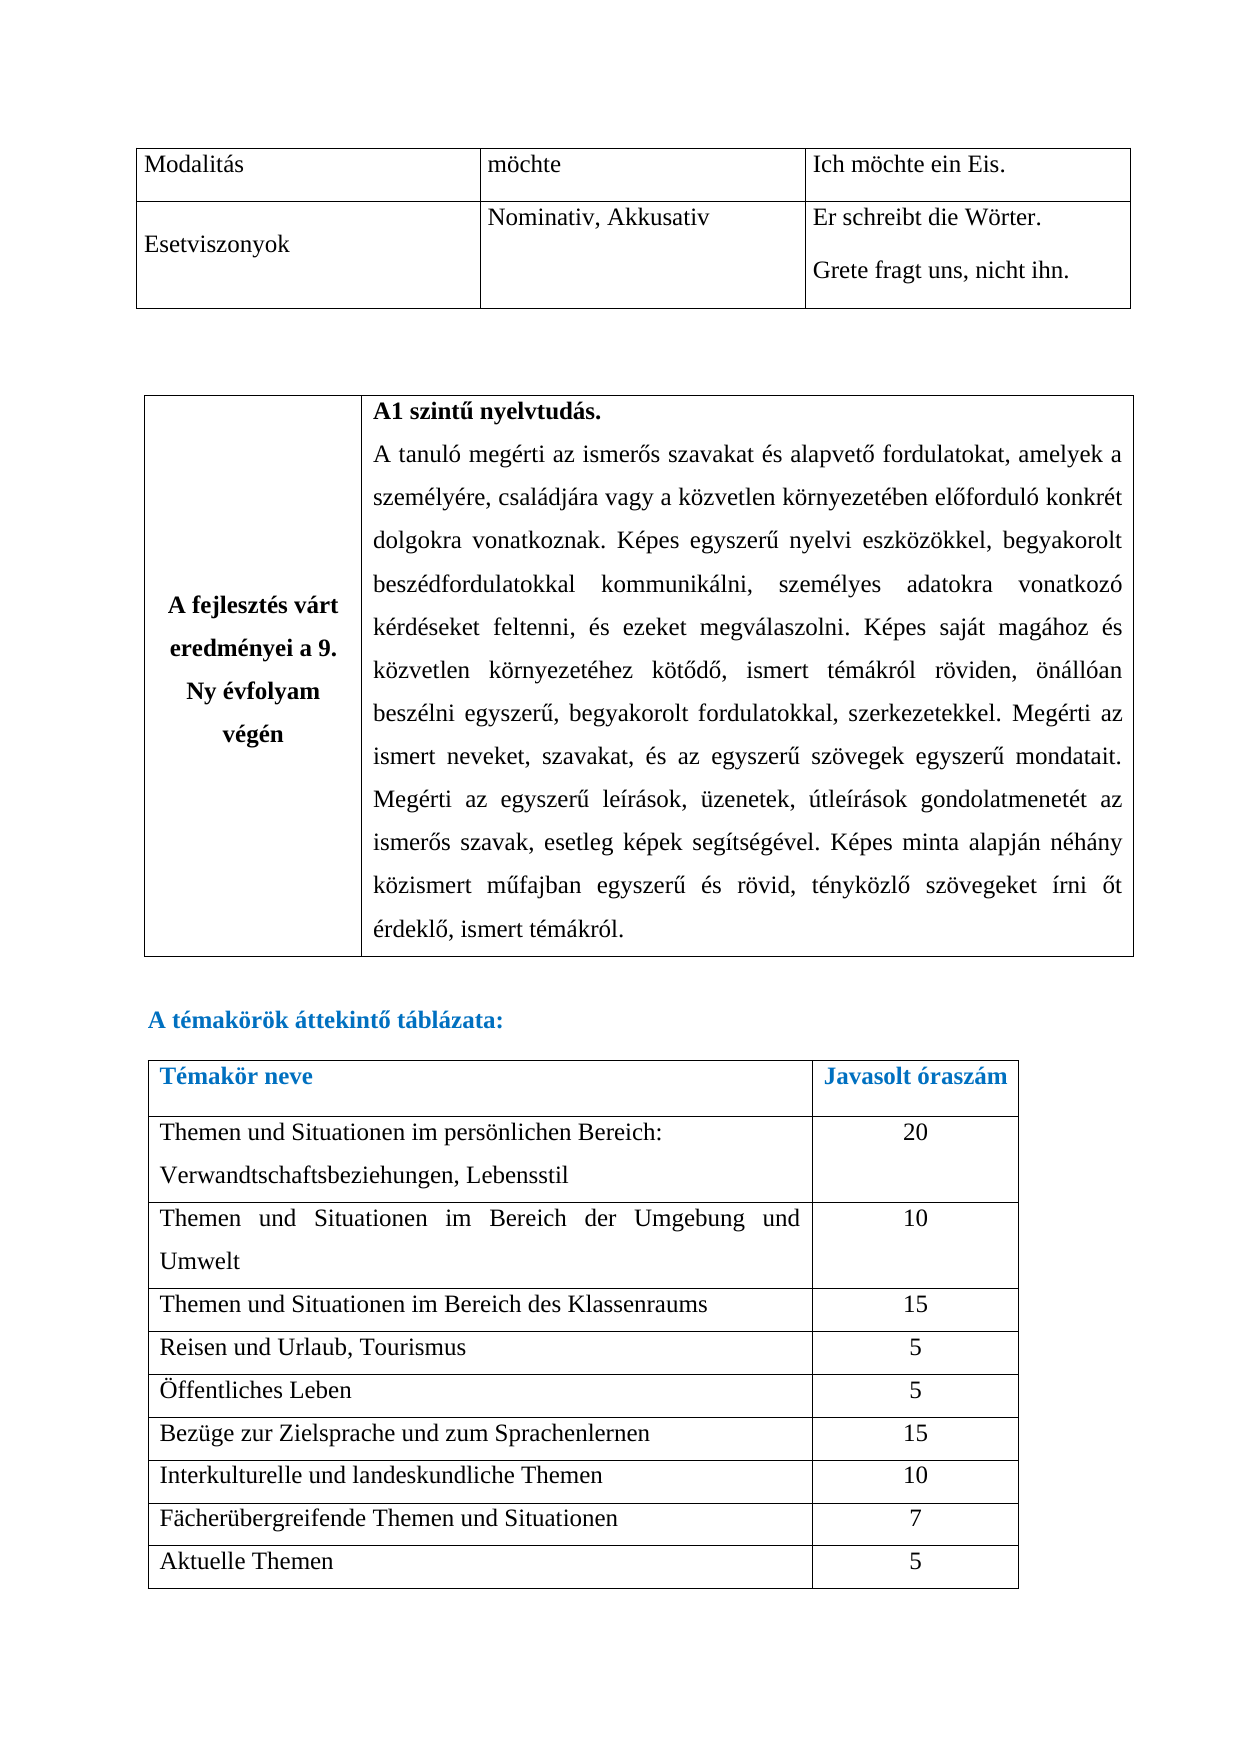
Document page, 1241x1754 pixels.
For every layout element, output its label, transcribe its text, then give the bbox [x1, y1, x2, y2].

table_cell Themen und Situationen im Bereich der Umgebung und Umwelt [149, 1203, 812, 1288]
table_header Javasolt óraszám [813, 1061, 1018, 1116]
table_cell 5 [813, 1332, 1018, 1374]
table_cell 15 [813, 1289, 1018, 1331]
table_cell Themen und Situationen im Bereich des Klassenraums [149, 1289, 812, 1331]
table_cell Reisen und Urlaub, Tourismus [149, 1332, 812, 1374]
table_cell Bezüge zur Zielsprache und zum Sprachenlernen [149, 1418, 812, 1459]
table_header A fejlesztés várt eredményei a 9. Ny évfolyam végén [145, 396, 361, 956]
table_cell 20 [813, 1117, 1018, 1202]
table_cell Esetviszonyok [137, 202, 480, 308]
table_cell Aktuelle Themen [149, 1546, 812, 1588]
table_cell Modalitás [137, 149, 480, 201]
table_cell 7 [813, 1504, 1018, 1545]
table_cell 10 [813, 1203, 1018, 1288]
table_cell Öffentliches Leben [149, 1375, 812, 1417]
table_cell Nominativ, Akkusativ [481, 202, 805, 308]
table_cell 5 [813, 1375, 1018, 1417]
table_cell 10 [813, 1461, 1018, 1502]
table_header Témakör neve [149, 1061, 812, 1116]
table_cell Themen und Situationen im persönlichen Bereich: Verwandtschaftsbeziehungen, Lebensstil [149, 1117, 812, 1202]
table_cell 5 [813, 1546, 1018, 1588]
table_cell Ich möchte ein Eis. [806, 149, 1130, 201]
table_cell 15 [813, 1418, 1018, 1459]
table_header A1 szintű nyelvtudás. A tanuló megérti az ismerős szavakat és alapvető fordulatokat, amelyek a személyére, családjára vagy a közvetlen környezetében előforduló konkrét dolgokra vonatkoznak. Képes egyszerű nyelvi eszközökkel, begyakorolt beszédfordulatokkal kommunikálni, személyes adatokra vonatkozó kérdéseket feltenni, és ezeket megválaszolni. Képes saját magához és közvetlen környezetéhez kötődő, ismert témákról röviden, önállóan beszélni egyszerű, begyakorolt fordulatokkal, szerkezetekkel. Megérti az ismert neveket, szavakat, és az egyszerű szövegek egyszerű mondatait. Megérti az egyszerű leírások, üzenetek, útleírások gondolatmenetét az ismerős szavak, esetleg képek segítségével. Képes minta alapján néhány közismert műfajban egyszerű és rövid, tényközlő szövegeket írni őt érdeklő, ismert témákról. [362, 396, 1133, 956]
text A témakörök áttekintő táblázata: [148, 1005, 1093, 1033]
table_cell Interkulturelle und landeskundliche Themen [149, 1461, 812, 1502]
table_cell möchte [481, 149, 805, 201]
table_cell Fächerübergreifende Themen und Situationen [149, 1504, 812, 1545]
table_cell Er schreibt die Wörter. Grete fragt uns, nicht ihn. [806, 202, 1130, 308]
